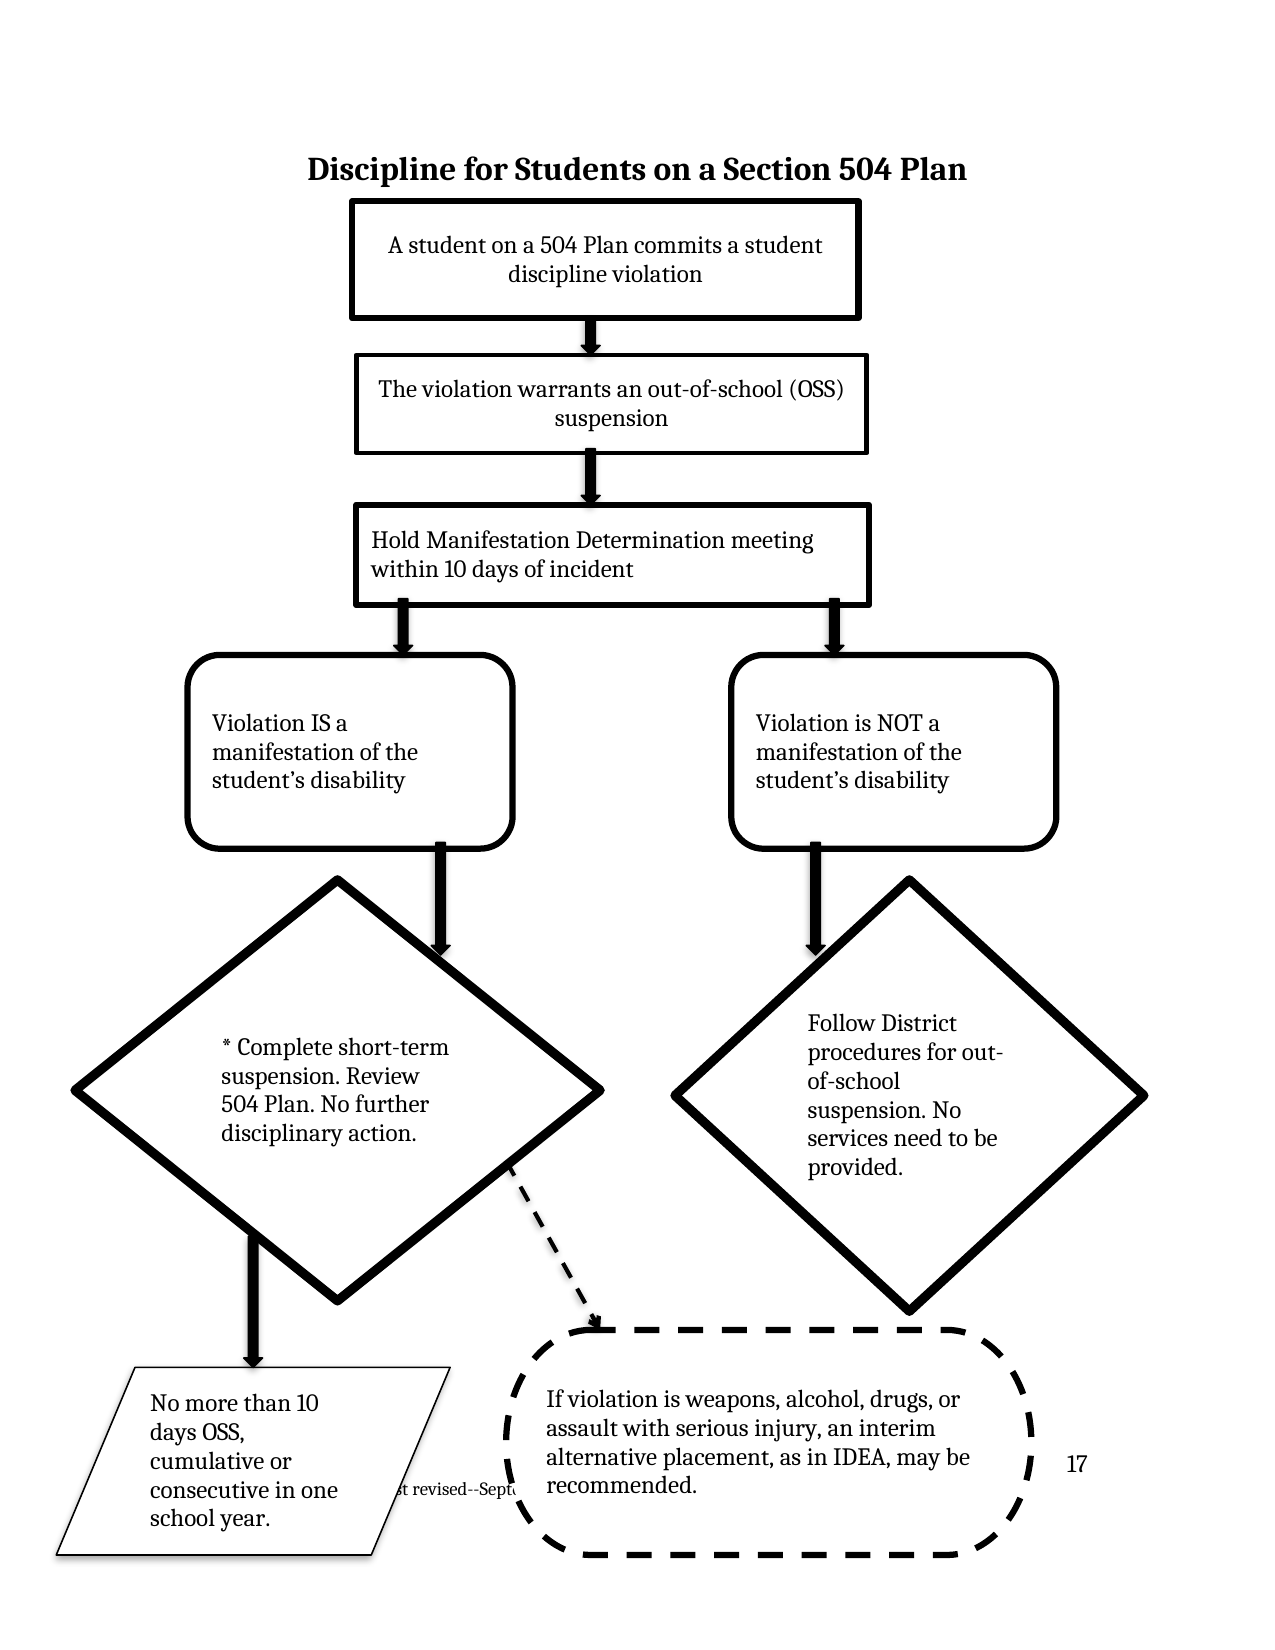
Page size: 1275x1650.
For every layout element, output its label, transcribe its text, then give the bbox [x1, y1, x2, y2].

text Discipline for Students on a Section 504 Plan [187, 150, 1087, 188]
